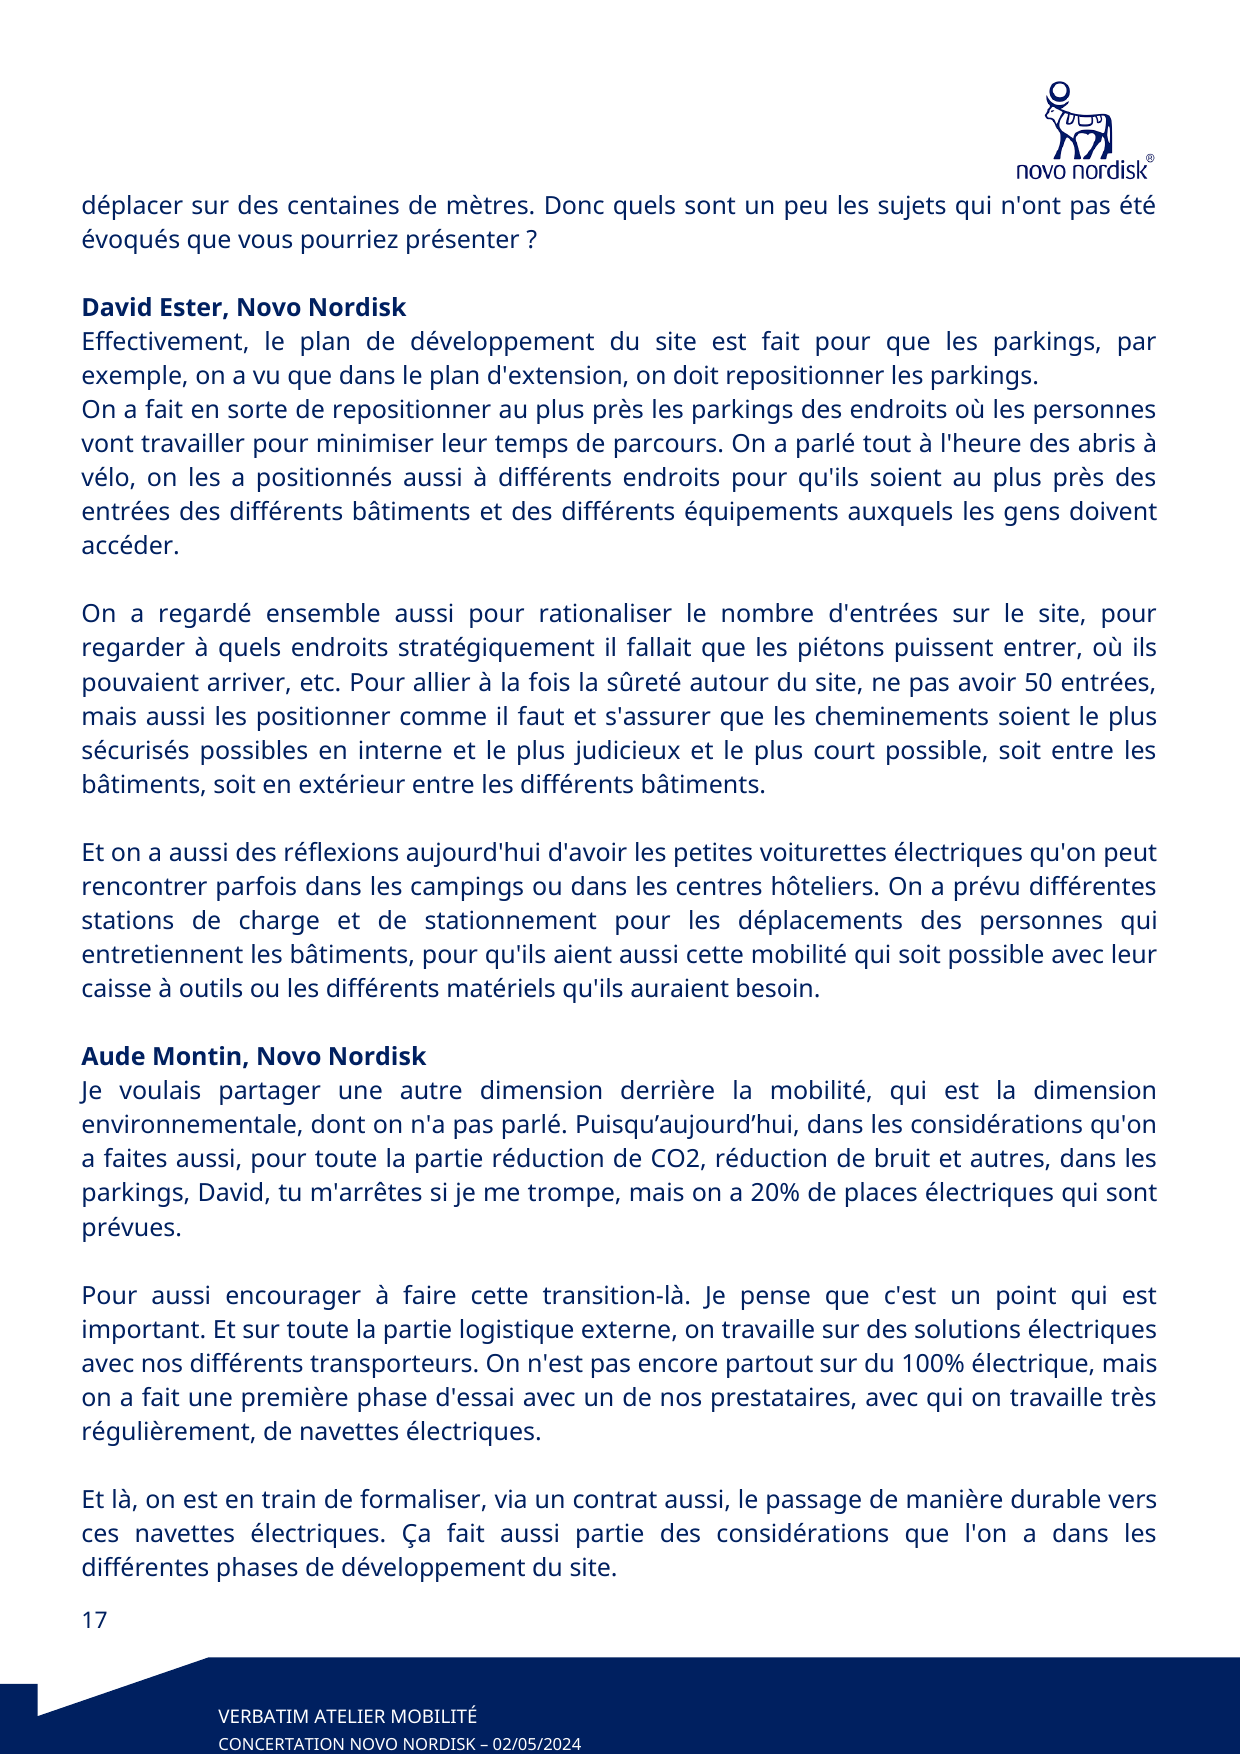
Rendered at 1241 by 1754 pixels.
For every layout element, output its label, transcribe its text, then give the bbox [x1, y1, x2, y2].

text Effectivement, le plan de développement du site est fait pour que les parkings, par exemple, on a vu que dans le plan d'extension, on doit repositionner les parkings. [81, 323, 1159, 392]
text On a fait en sorte de repositionner au plus près les parkings des endroits où les personnes vont travailler pour minimiser leur temps de parcours. On a parlé tout à l'heure des abris à vélo, on les a positionnés aussi à différents endroits pour qu'ils soient au plus près des entrées des différents bâtiments et des différents équipements auxquels les gens doivent accéder. [81, 392, 1159, 562]
text On a regardé ensemble aussi pour rationaliser le nombre d'entrées sur le site, pour regarder à quels endroits stratégiquement il fallait que les piétons puissent entrer, où ils pouvaient arriver, etc. Pour allier à la fois la sûreté autour du site, ne pas avoir 50 entrées, mais aussi les positionner comme il faut et s'assurer que les cheminements soient le plus sécurisés possibles en interne et le plus judicieux et le plus court possible, soit entre les bâtiments, soit en extérieur entre les différents bâtiments. [81, 596, 1159, 800]
text Et on a aussi des réflexions aujourd'hui d'avoir les petites voiturettes électriques qu'on peut rencontrer parfois dans les campings ou dans les centres hôteliers. On a prévu différentes stations de charge et de stationnement pour les déplacements des personnes qui entretiennent les bâtiments, pour qu'ils aient aussi cette mobilité qui soit possible avec leur caisse à outils ou les différents matériels qu'ils auraient besoin. [81, 834, 1159, 1005]
text Je voulais partager une autre dimension derrière la mobilité, qui est la dimension environnementale, dont on n'a pas parlé. Puisqu’aujourd’hui, dans les considérations qu'on a faites aussi, pour toute la partie réduction de CO2, réduction de bruit et autres, dans les parkings, David, tu m'arrêtes si je me trompe, mais on a 20% de places électriques qui sont prévues. [81, 1073, 1159, 1243]
text Et là, on est en train de formaliser, via un contrat aussi, le passage de manière durable vers ces navettes électriques. Ça fait aussi partie des considérations que l'on a dans les différentes phases de développement du site. [81, 1482, 1159, 1584]
text David Ester, Novo Nordisk [81, 289, 1159, 323]
picture [1012, 76, 1159, 184]
text Aude Montin, Novo Nordisk [81, 1039, 1159, 1073]
text Pour aussi encourager à faire cette transition-là. Je pense que c'est un point qui est important. Et sur toute la partie logistique externe, on travaille sur des solutions électriques avec nos différents transporteurs. On n'est pas encore partout sur du 100% électrique, mais on a fait une première phase d'essai avec un de nos prestataires, avec qui on travaille très régulièrement, de navettes électriques. [81, 1277, 1159, 1448]
